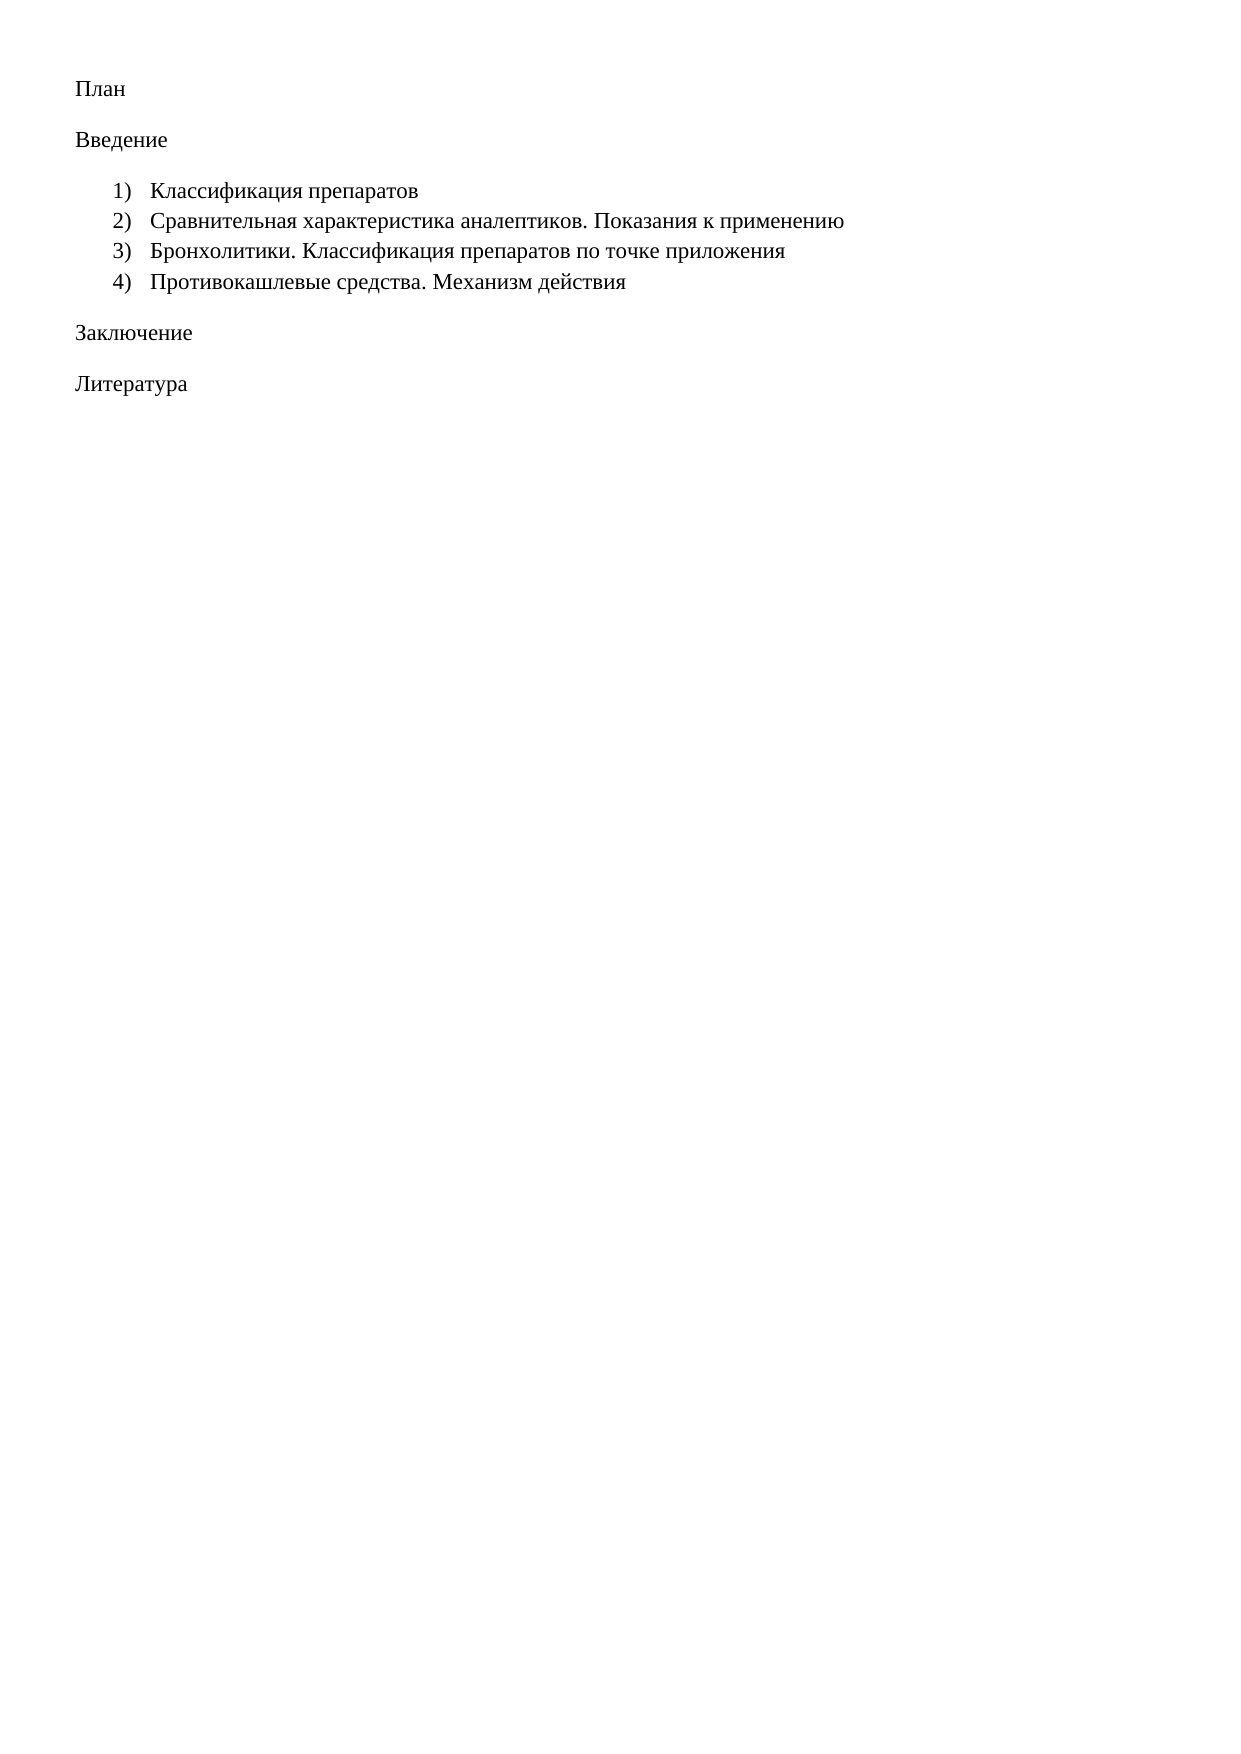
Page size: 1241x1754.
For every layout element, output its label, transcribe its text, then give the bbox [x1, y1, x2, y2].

list Противокашлевые средства. Механизм действия [112, 268, 1165, 294]
text Литература [75, 370, 1165, 396]
list Сравнительная характеристика аналептиков. Показания к применению [112, 207, 1165, 234]
list Классификация препаратов [112, 177, 1165, 203]
text Введение [75, 126, 1165, 152]
text План [75, 75, 1165, 101]
list Бронхолитики. Классификация препаратов по точке приложения [112, 237, 1165, 264]
text Заключение [75, 319, 1165, 345]
